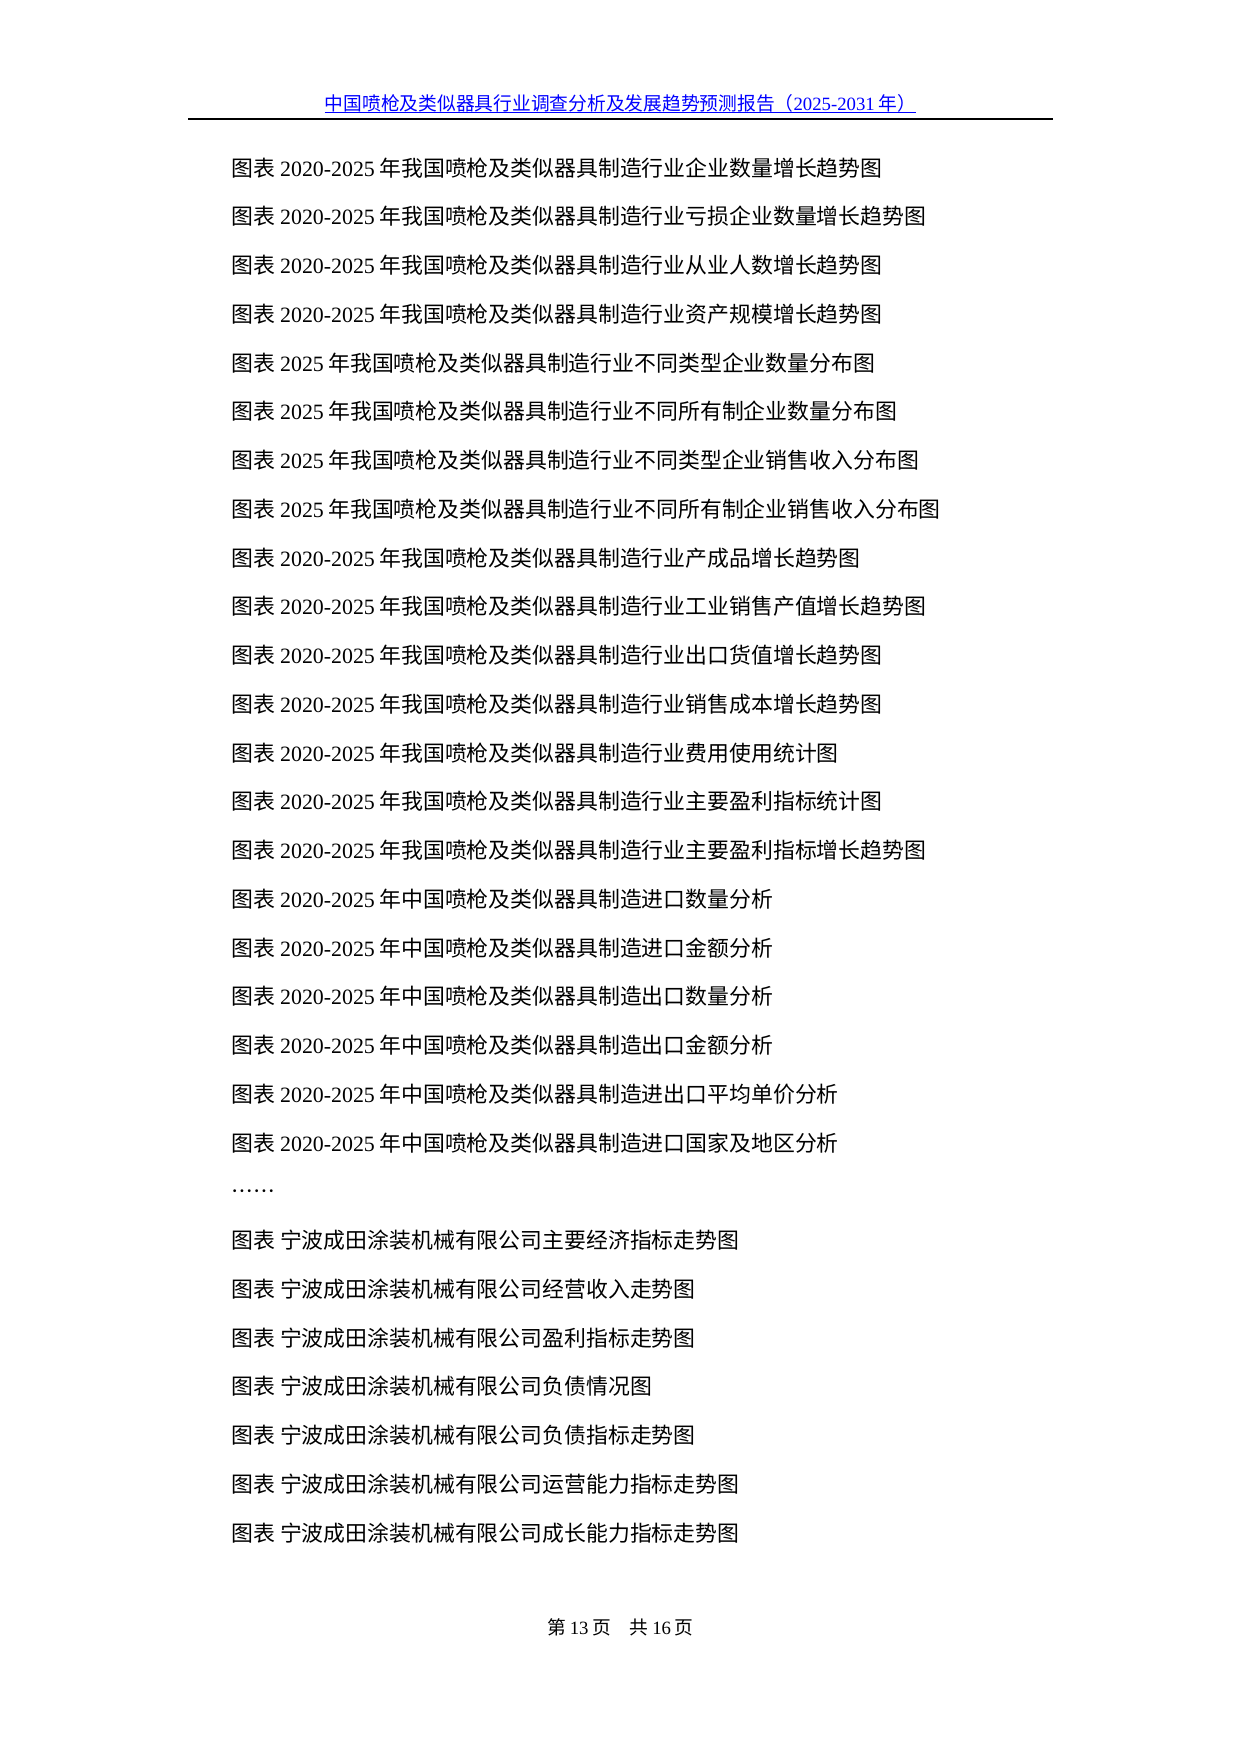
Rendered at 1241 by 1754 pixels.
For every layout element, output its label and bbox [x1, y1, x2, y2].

text [187, 150, 1053, 1548]
